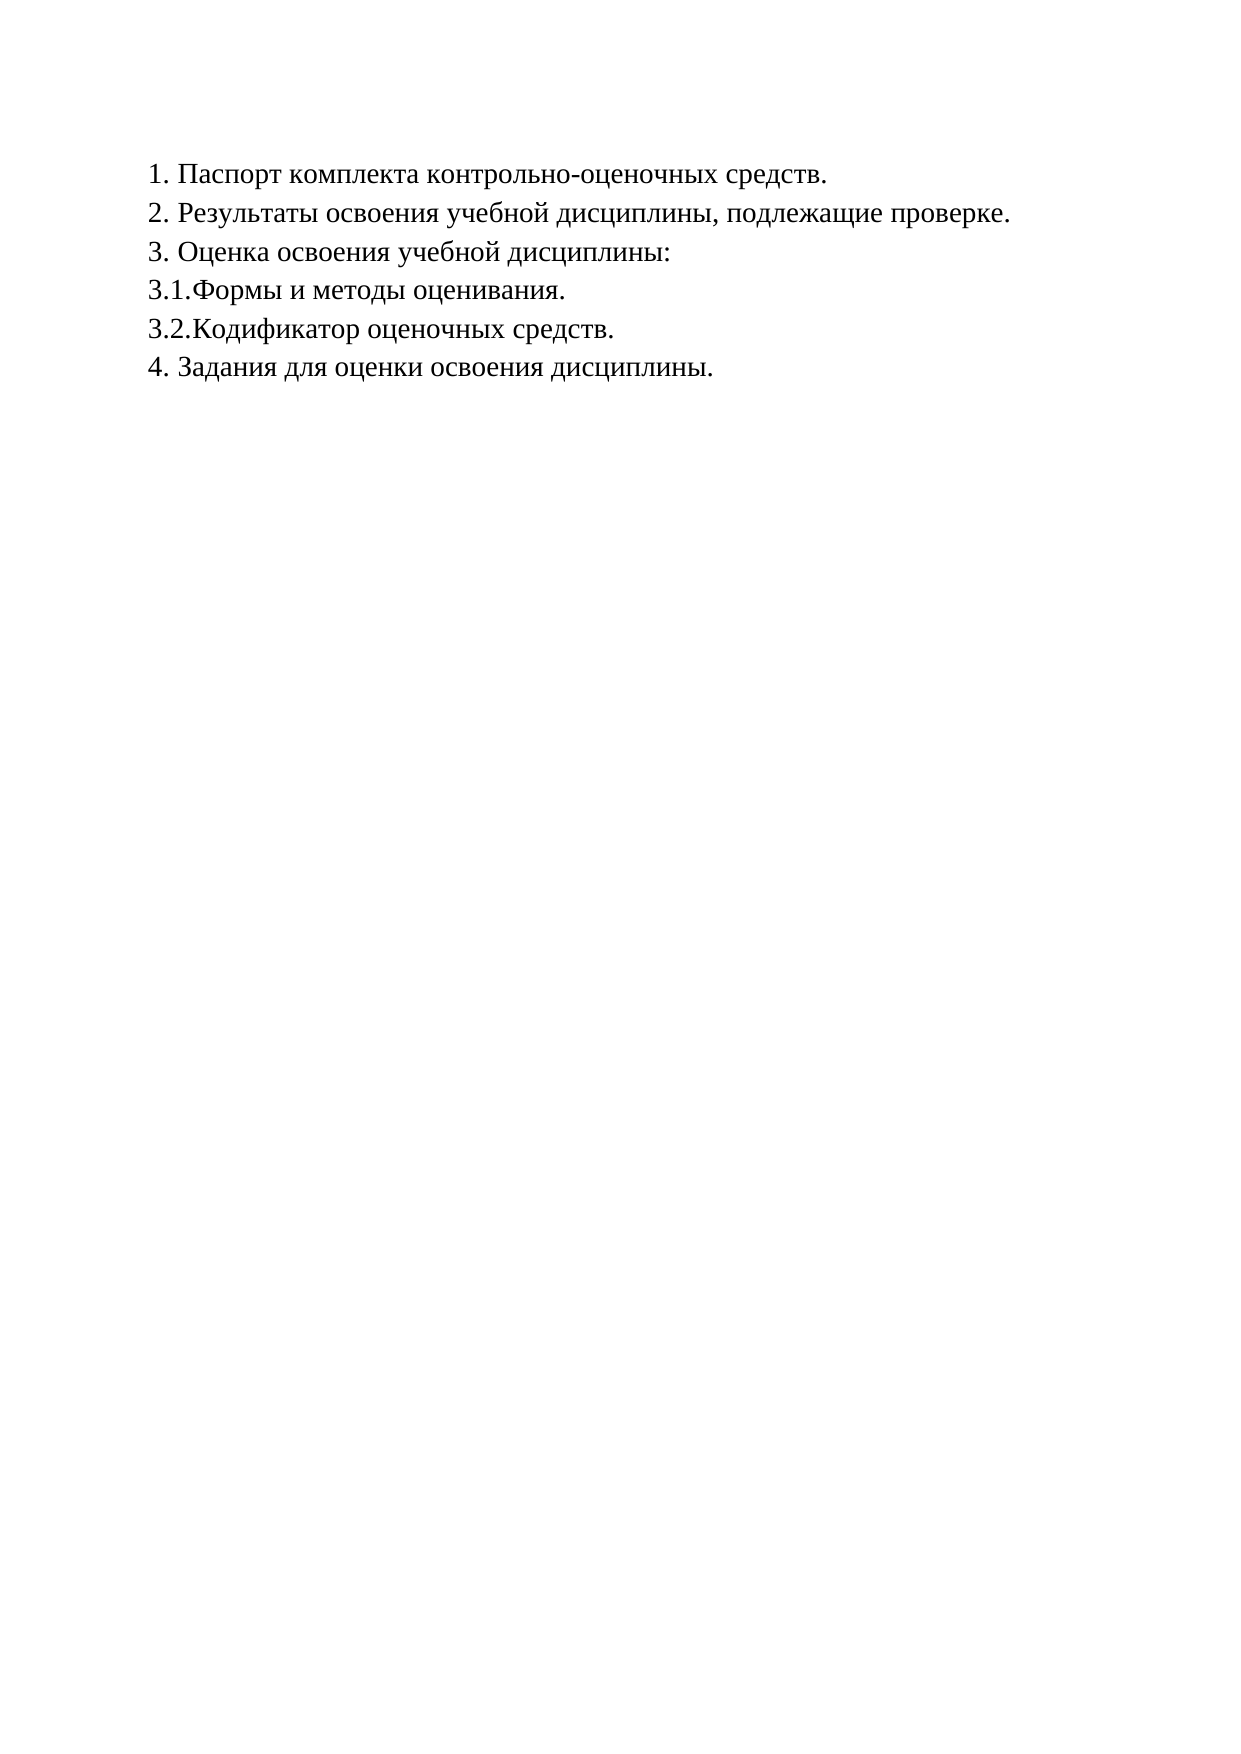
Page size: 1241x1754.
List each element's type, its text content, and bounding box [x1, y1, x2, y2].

list Паспорт комплекта контрольно-оценочных средств. [118, 157, 1152, 190]
list Результаты освоения учебной дисциплины, подлежащие проверке. [118, 195, 1152, 229]
list Задания для оценки освоения дисциплины. [148, 349, 1152, 383]
list Кодификатор оценочных средств. [148, 311, 1152, 344]
list Формы и методы оценивания. [148, 272, 1152, 306]
list Оценка освоения учебной дисциплины: [118, 234, 1152, 267]
